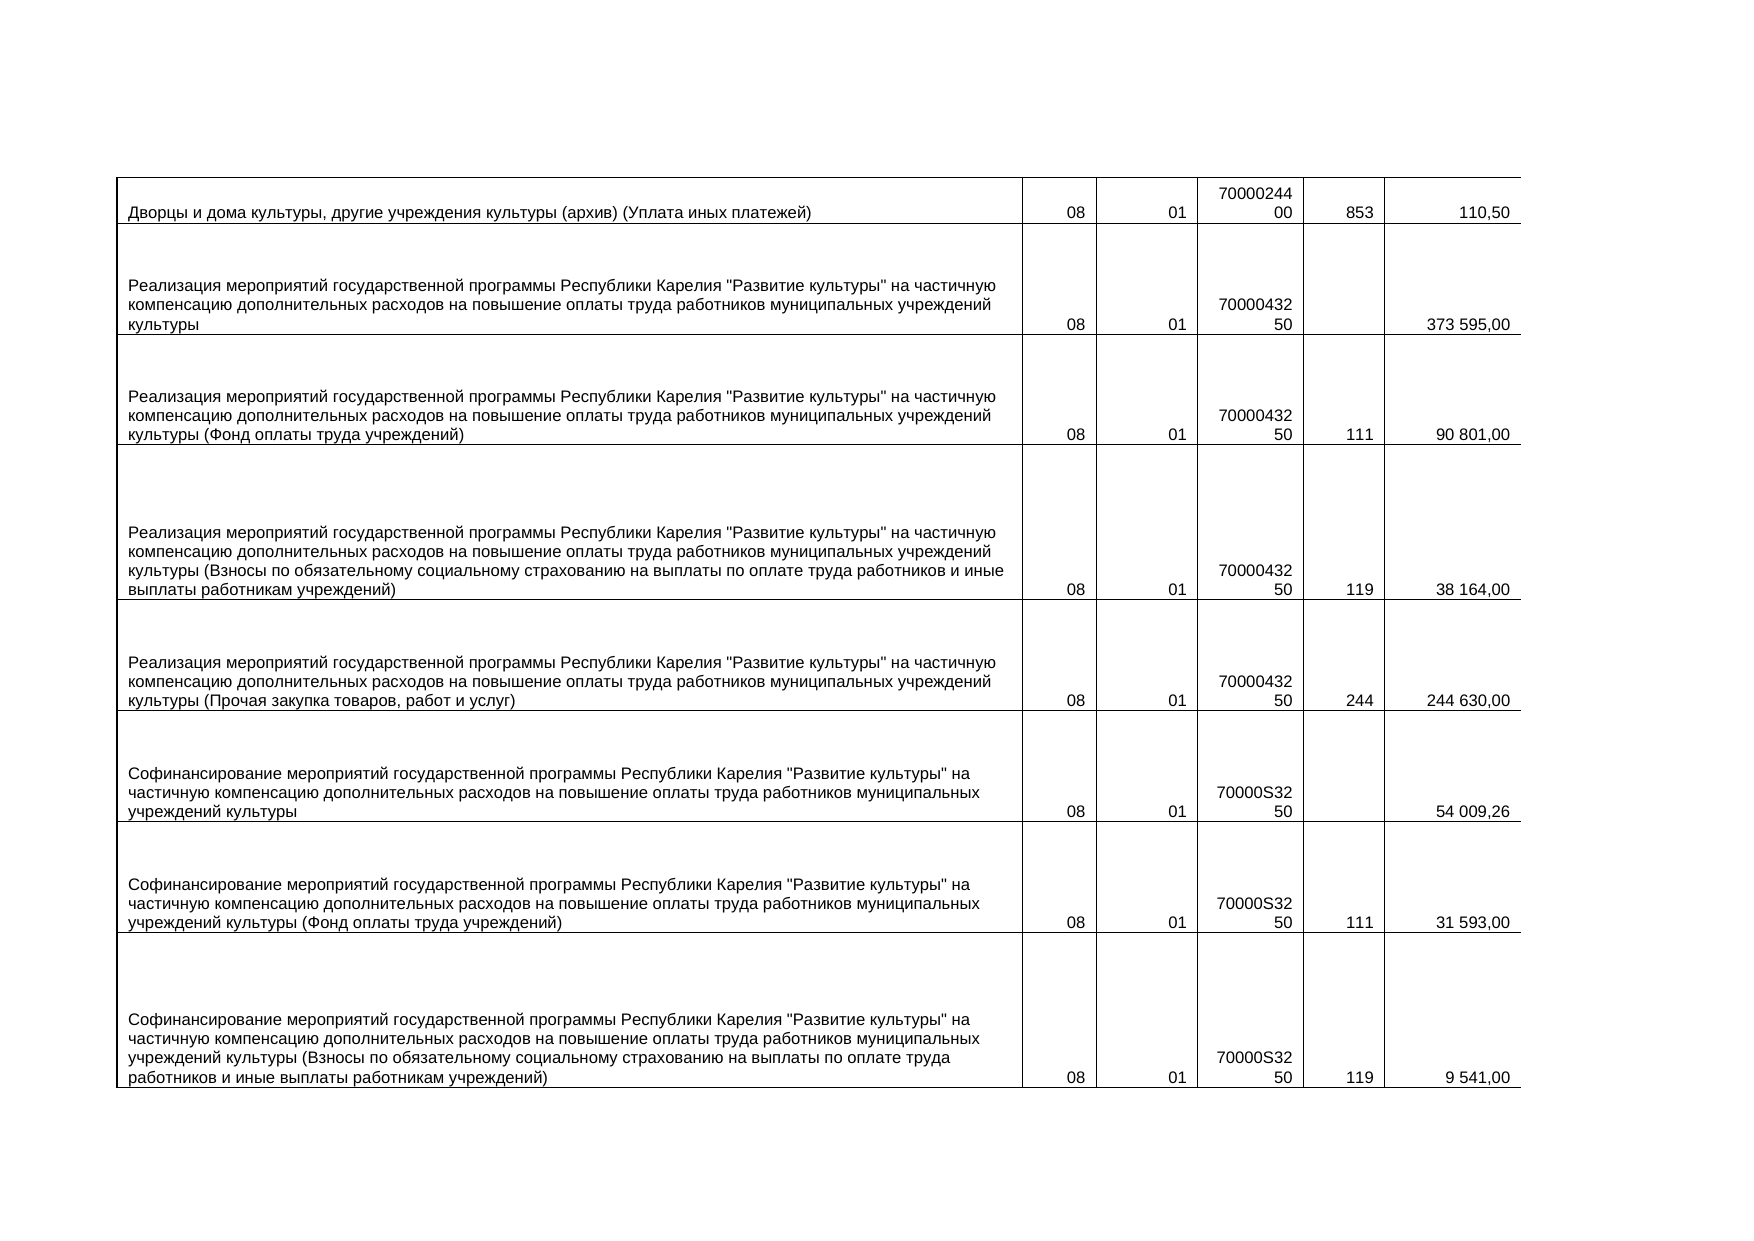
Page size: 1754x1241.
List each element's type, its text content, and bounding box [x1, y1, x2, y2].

table_cell 244 [1304, 600, 1384, 710]
table_cell [1304, 711, 1384, 821]
table_cell 70000S3250 [1198, 933, 1303, 1087]
table_cell 70000S3250 [1198, 711, 1303, 821]
table_cell 01 [1097, 335, 1197, 444]
table_cell Софинансирование мероприятий государственной программы Республики Карелия "Развитие культуры" на частичную компенсацию дополнительных расходов на повышение оплаты труда работников муниципальных учреждений культуры (Фонд оплаты труда учреждений) [118, 822, 1022, 932]
table_cell 08 [1023, 224, 1096, 333]
table_cell 244 630,00 [1385, 600, 1521, 710]
table_cell 08 [1023, 822, 1096, 932]
table_cell 111 [1304, 822, 1384, 932]
table_cell 853 [1304, 178, 1384, 222]
table_cell Софинансирование мероприятий государственной программы Республики Карелия "Развитие культуры" на частичную компенсацию дополнительных расходов на повышение оплаты труда работников муниципальных учреждений культуры [118, 711, 1022, 821]
table_cell 7000043250 [1198, 600, 1303, 710]
table_cell 111 [1304, 335, 1384, 444]
table_cell 90 801,00 [1385, 335, 1521, 444]
table_cell 01 [1097, 178, 1197, 222]
table_cell 08 [1023, 600, 1096, 710]
table_cell 31 593,00 [1385, 822, 1521, 932]
table_cell 54 009,26 [1385, 711, 1521, 821]
table_cell 01 [1097, 600, 1197, 710]
table_cell Реализация мероприятий государственной программы Республики Карелия "Развитие культуры" на частичную компенсацию дополнительных расходов на повышение оплаты труда работников муниципальных учреждений культуры [118, 224, 1022, 333]
table_cell [1304, 224, 1384, 333]
table_cell 08 [1023, 335, 1096, 444]
table_cell 01 [1097, 445, 1197, 599]
table_cell Дворцы и дома культуры, другие учреждения культуры (архив) (Уплата иных платежей) [118, 178, 1022, 222]
table_cell 01 [1097, 933, 1197, 1087]
table_cell 01 [1097, 224, 1197, 333]
table_cell 70000S3250 [1198, 822, 1303, 932]
table_cell 38 164,00 [1385, 445, 1521, 599]
table_cell 01 [1097, 822, 1197, 932]
table_cell 08 [1023, 711, 1096, 821]
table_cell 9 541,00 [1385, 933, 1521, 1087]
table_cell Реализация мероприятий государственной программы Республики Карелия "Развитие культуры" на частичную компенсацию дополнительных расходов на повышение оплаты труда работников муниципальных учреждений культуры (Фонд оплаты труда учреждений) [118, 335, 1022, 444]
table_cell 08 [1023, 445, 1096, 599]
table_cell 7000043250 [1198, 224, 1303, 333]
table_cell 7000043250 [1198, 335, 1303, 444]
table_cell 7000043250 [1198, 445, 1303, 599]
table_cell 110,50 [1385, 178, 1521, 222]
table_cell Софинансирование мероприятий государственной программы Республики Карелия "Развитие культуры" на частичную компенсацию дополнительных расходов на повышение оплаты труда работников муниципальных учреждений культуры (Взносы по обязательному социальному страхованию на выплаты по оплате труда работников и иные выплаты работникам учреждений) [118, 933, 1022, 1087]
table_cell 08 [1023, 178, 1096, 222]
table_cell 01 [1097, 711, 1197, 821]
table_cell Реализация мероприятий государственной программы Республики Карелия "Развитие культуры" на частичную компенсацию дополнительных расходов на повышение оплаты труда работников муниципальных учреждений культуры (Взносы по обязательному социальному страхованию на выплаты по оплате труда работников и иные выплаты работникам учреждений) [118, 445, 1022, 599]
table_cell 119 [1304, 445, 1384, 599]
table_cell 7000024400 [1198, 178, 1303, 222]
table_cell 373 595,00 [1385, 224, 1521, 333]
table_cell 119 [1304, 933, 1384, 1087]
table_cell 08 [1023, 933, 1096, 1087]
table_cell Реализация мероприятий государственной программы Республики Карелия "Развитие культуры" на частичную компенсацию дополнительных расходов на повышение оплаты труда работников муниципальных учреждений культуры (Прочая закупка товаров, работ и услуг) [118, 600, 1022, 710]
